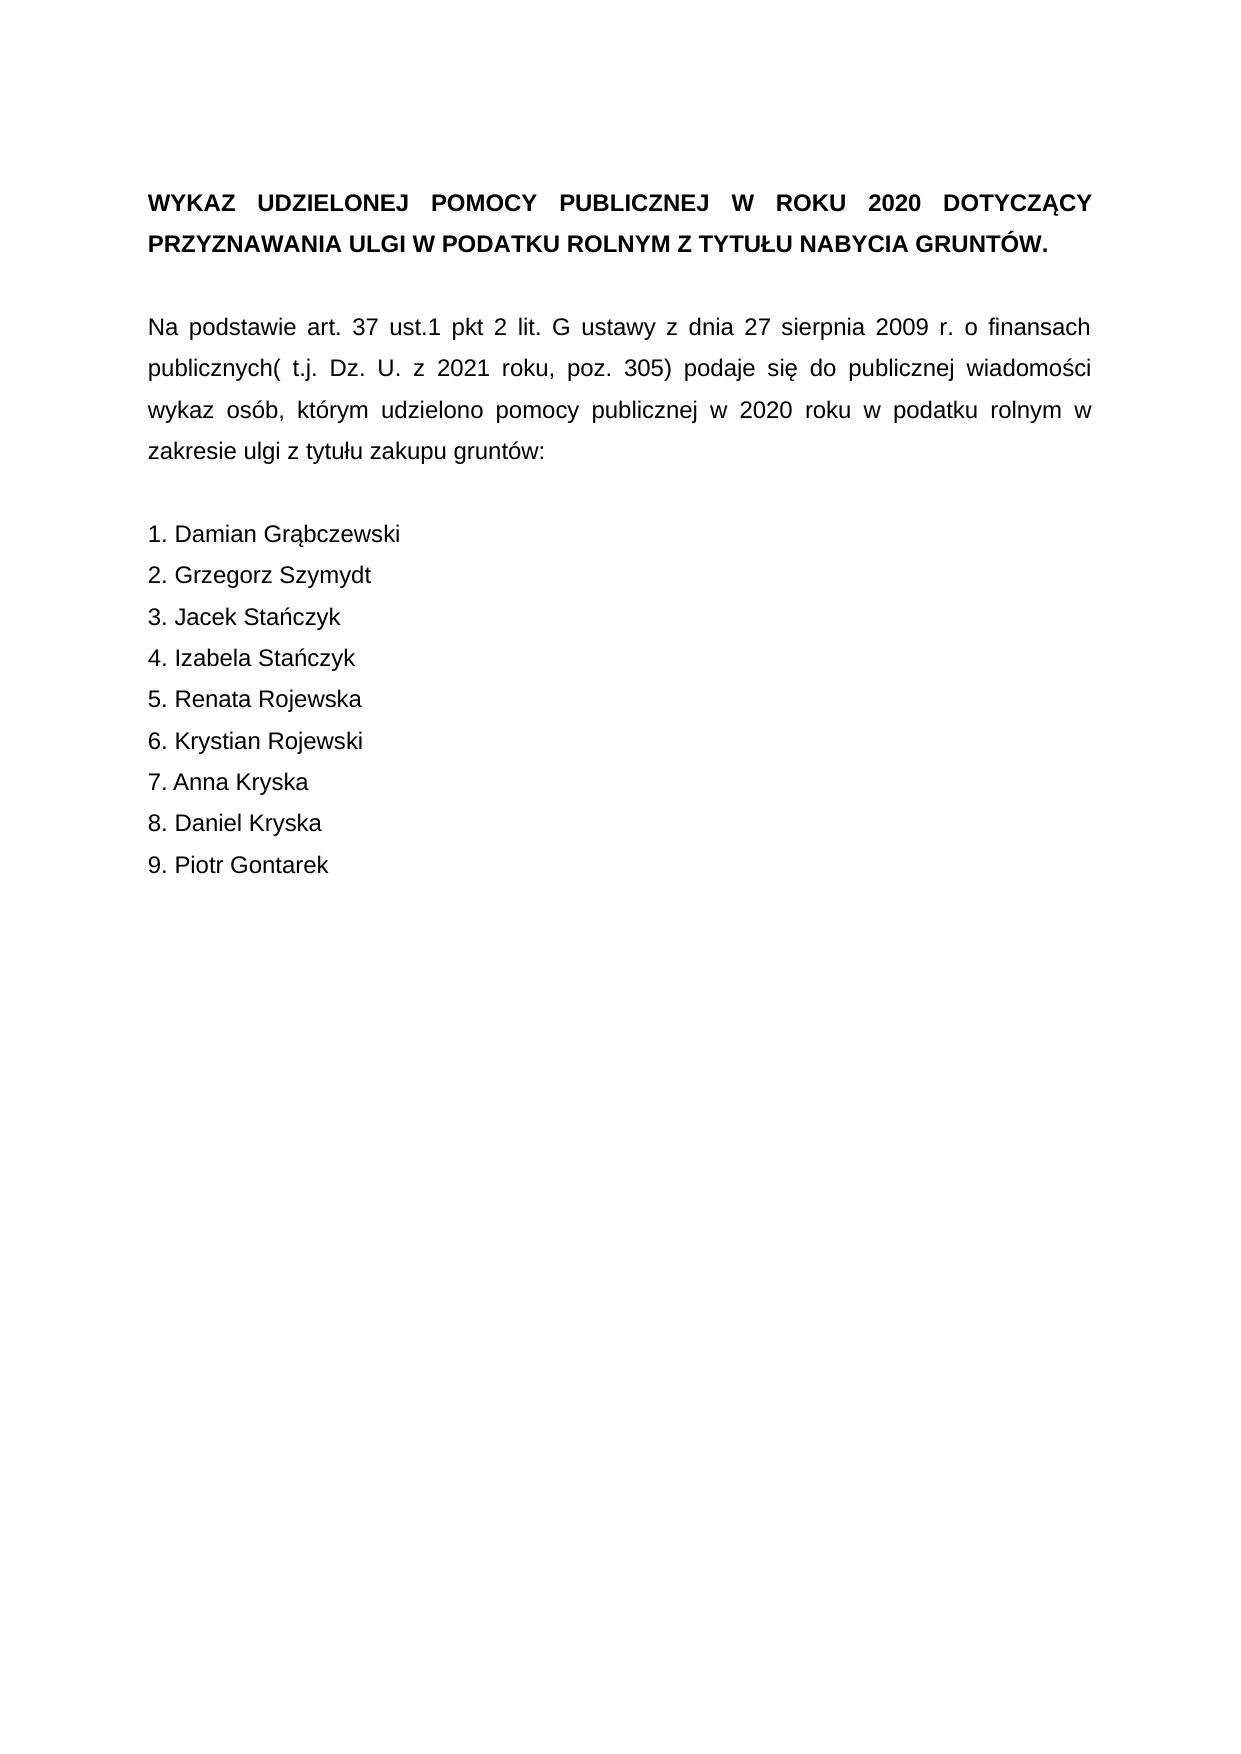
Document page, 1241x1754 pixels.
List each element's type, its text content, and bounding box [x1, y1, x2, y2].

text Na podstawie art. 37 ust.1 pkt 2 lit. G ustawy z dnia 27 sierpnia 2009 r. o finansach publicznych( t.j. Dz. U. z 2021 roku, poz. 305) podaje się do publicznej wiadomości wykaz osób, którym udzielono pomocy publicznej w 2020 roku w podatku rolnym w zakresie ulgi z tytułu zakupu gruntów: [148, 313, 1093, 465]
text 9. Piotr Gontarek [148, 851, 1093, 878]
text 6. Krystian Rojewski [148, 727, 1093, 754]
text 7. Anna Kryska [148, 768, 1093, 796]
text 3. Jacek Stańczyk [148, 602, 1093, 630]
text 5. Renata Rojewska [148, 685, 1093, 713]
text 4. Izabela Stańczyk [148, 644, 1093, 671]
text 1. Damian Grąbczewski [148, 520, 1093, 547]
text 8. Daniel Kryska [148, 809, 1093, 837]
text 2. Grzegorz Szymydt [148, 561, 1093, 589]
text WYKAZ UDZIELONEJ POMOCY PUBLICZNEJ W ROKU 2020 DOTYCZĄCY PRZYZNAWANIA ULGI W PODATKU ROLNYM Z TYTUŁU NABYCIA GRUNTÓW. [148, 189, 1093, 258]
